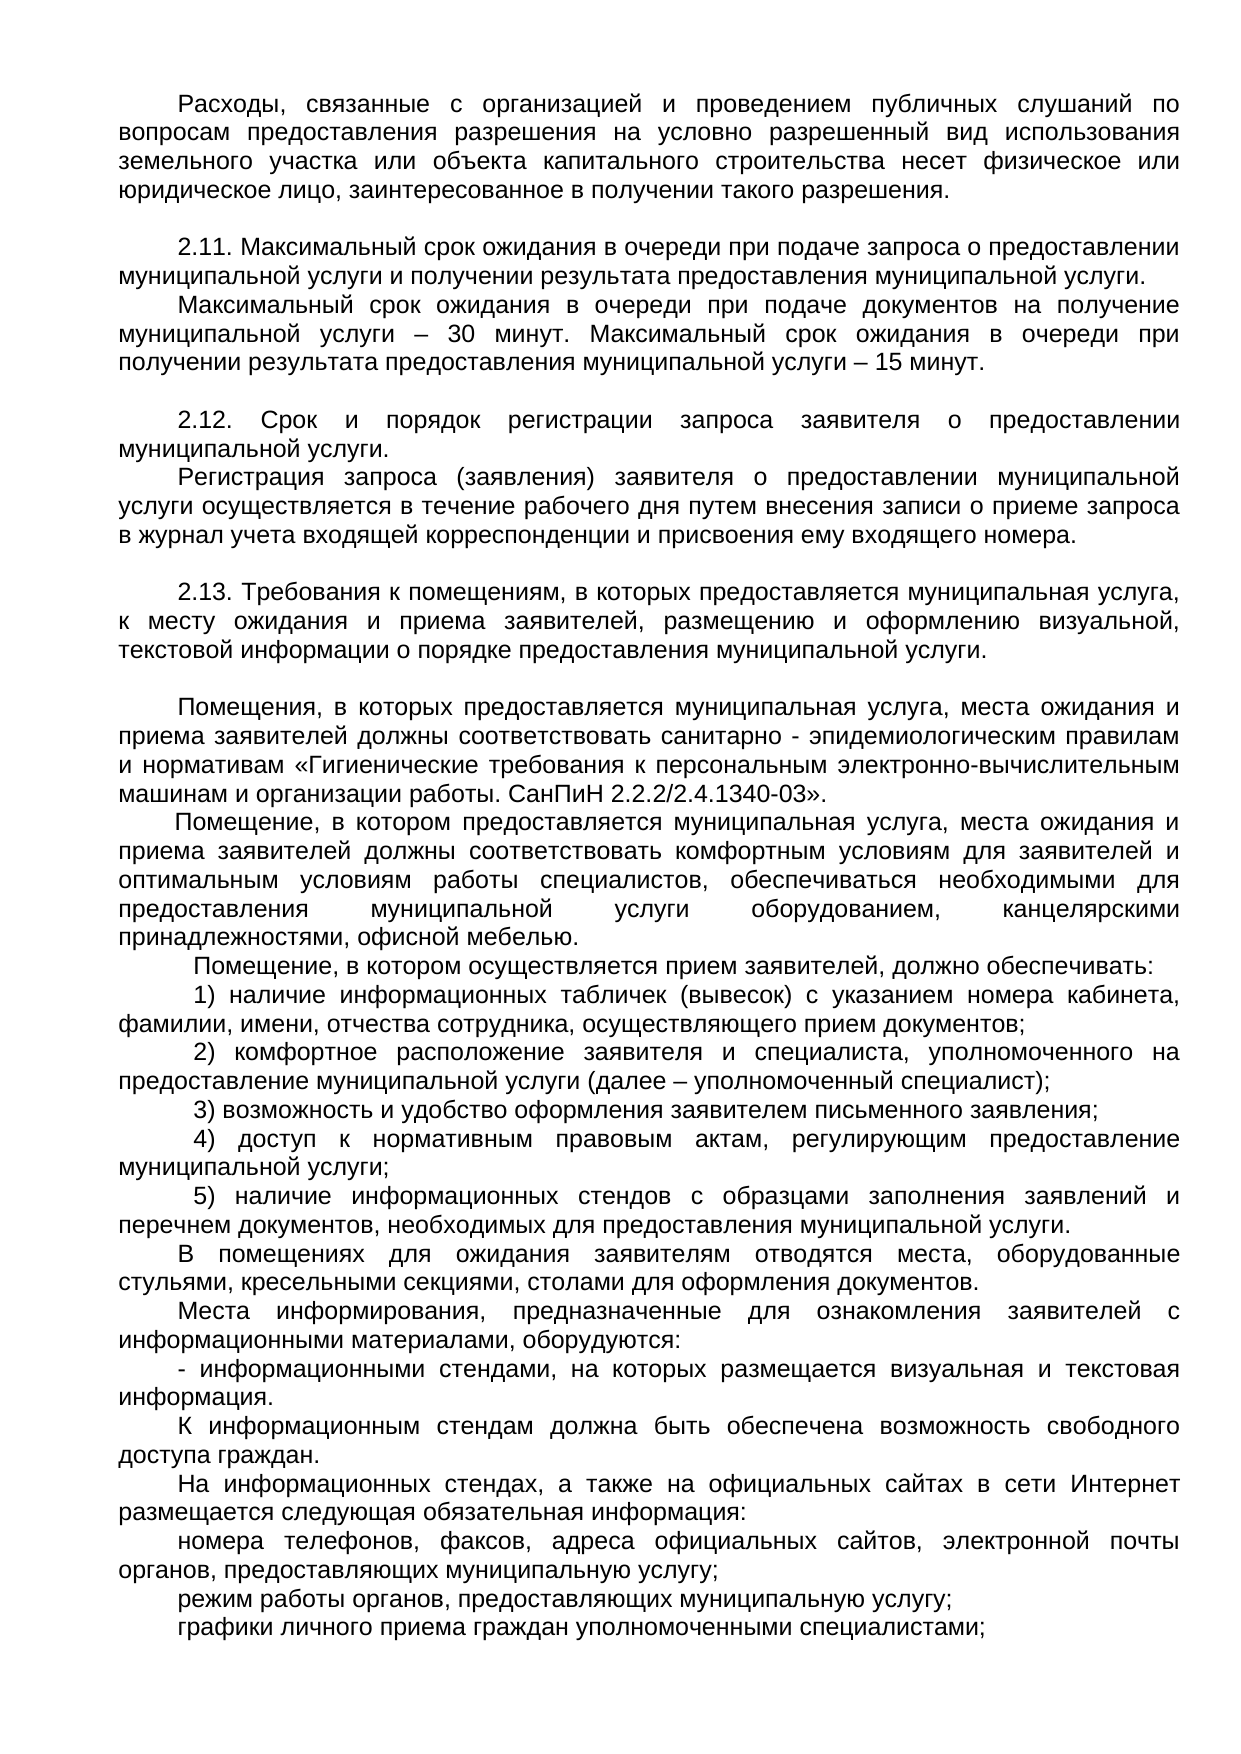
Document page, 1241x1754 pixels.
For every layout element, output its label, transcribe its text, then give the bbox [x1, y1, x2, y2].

text 3) возможность и удобство оформления заявителем письменного заявления; [118, 1095, 1181, 1124]
text Расходы, связанные с организацией и проведением публичных слушаний по вопросам предоставления разрешения на условно разрешенный вид использования земельного участка или объекта капитального строительства несет физическое или юридическое лицо, заинтересованное в получении такого разрешения. [118, 89, 1181, 204]
text 4) доступ к нормативным правовым актам, регулирующим предоставление муниципальной услуги; [118, 1124, 1181, 1181]
text режим работы органов, предоставляющих муниципальную услугу; [118, 1584, 1181, 1612]
text 2.12. Срок и порядок регистрации запроса заявителя о предоставлении муниципальной услуги. [118, 405, 1181, 462]
text 2) комфортное расположение заявителя и специалиста, уполномоченного на предоставление муниципальной услуги (далее – уполномоченный специалист); [118, 1037, 1181, 1095]
text графики личного приема граждан уполномоченными специалистами; [118, 1612, 1181, 1641]
text 2.11. Максимальный срок ожидания в очереди при подаче запроса о предоставлении муниципальной услуги и получении результата предоставления муниципальной услуги. [118, 232, 1181, 290]
text На информационных стендах, а также на официальных сайтах в сети Интернет размещается следующая обязательная информация: [118, 1469, 1181, 1526]
text Помещение, в котором предоставляется муниципальная услуга, места ожидания и приема заявителей должны соответствовать комфортным условиям для заявителей и оптимальным условиям работы специалистов, обеспечиваться необходимыми для предоставления муниципальной услуги оборудованием, канцелярскими принадлежностями, офисной мебелью. [118, 807, 1181, 951]
text - информационными стендами, на которых размещается визуальная и текстовая информация. [118, 1354, 1181, 1411]
text Помещение, в котором осуществляется прием заявителей, должно обеспечивать: [118, 951, 1181, 980]
text Места информирования, предназначенные для ознакомления заявителей с информационными материалами, оборудуются: [118, 1296, 1181, 1354]
text К информационным стендам должна быть обеспечена возможность свободного доступа граждан. [118, 1411, 1181, 1469]
text 2.13. Требования к помещениям, в которых предоставляется муниципальная услуга, к месту ожидания и приема заявителей, размещению и оформлению визуальной, текстовой информации о порядке предоставления муниципальной услуги. [118, 577, 1181, 664]
text Максимальный срок ожидания в очереди при подаче документов на получение муниципальной услуги – 30 минут. Максимальный срок ожидания в очереди при получении результата предоставления муниципальной услуги – 15 минут. [118, 290, 1181, 376]
text Регистрация запроса (заявления) заявителя о предоставлении муниципальной услуги осуществляется в течение рабочего дня путем внесения записи о приеме запроса в журнал учета входящей корреспонденции и присвоения ему входящего номера. [118, 462, 1181, 549]
text номера телефонов, факсов, адреса официальных сайтов, электронной почты органов, предоставляющих муниципальную услугу; [118, 1526, 1181, 1584]
text 1) наличие информационных табличек (вывесок) с указанием номера кабинета, фамилии, имени, отчества сотрудника, осуществляющего прием документов; [118, 980, 1181, 1037]
text 5) наличие информационных стендов с образцами заполнения заявлений и перечнем документов, необходимых для предоставления муниципальной услуги. [118, 1181, 1181, 1239]
text Помещения, в которых предоставляется муниципальная услуга, места ожидания и приема заявителей должны соответствовать санитарно - эпидемиологическим правилам и нормативам «Гигиенические требования к персональным электронно-вычислительным машинам и организации работы. СанПиН 2.2.2/2.4.1340-03». [118, 692, 1181, 807]
text В помещениях для ожидания заявителям отводятся места, оборудованные стульями, кресельными секциями, столами для оформления документов. [118, 1239, 1181, 1296]
